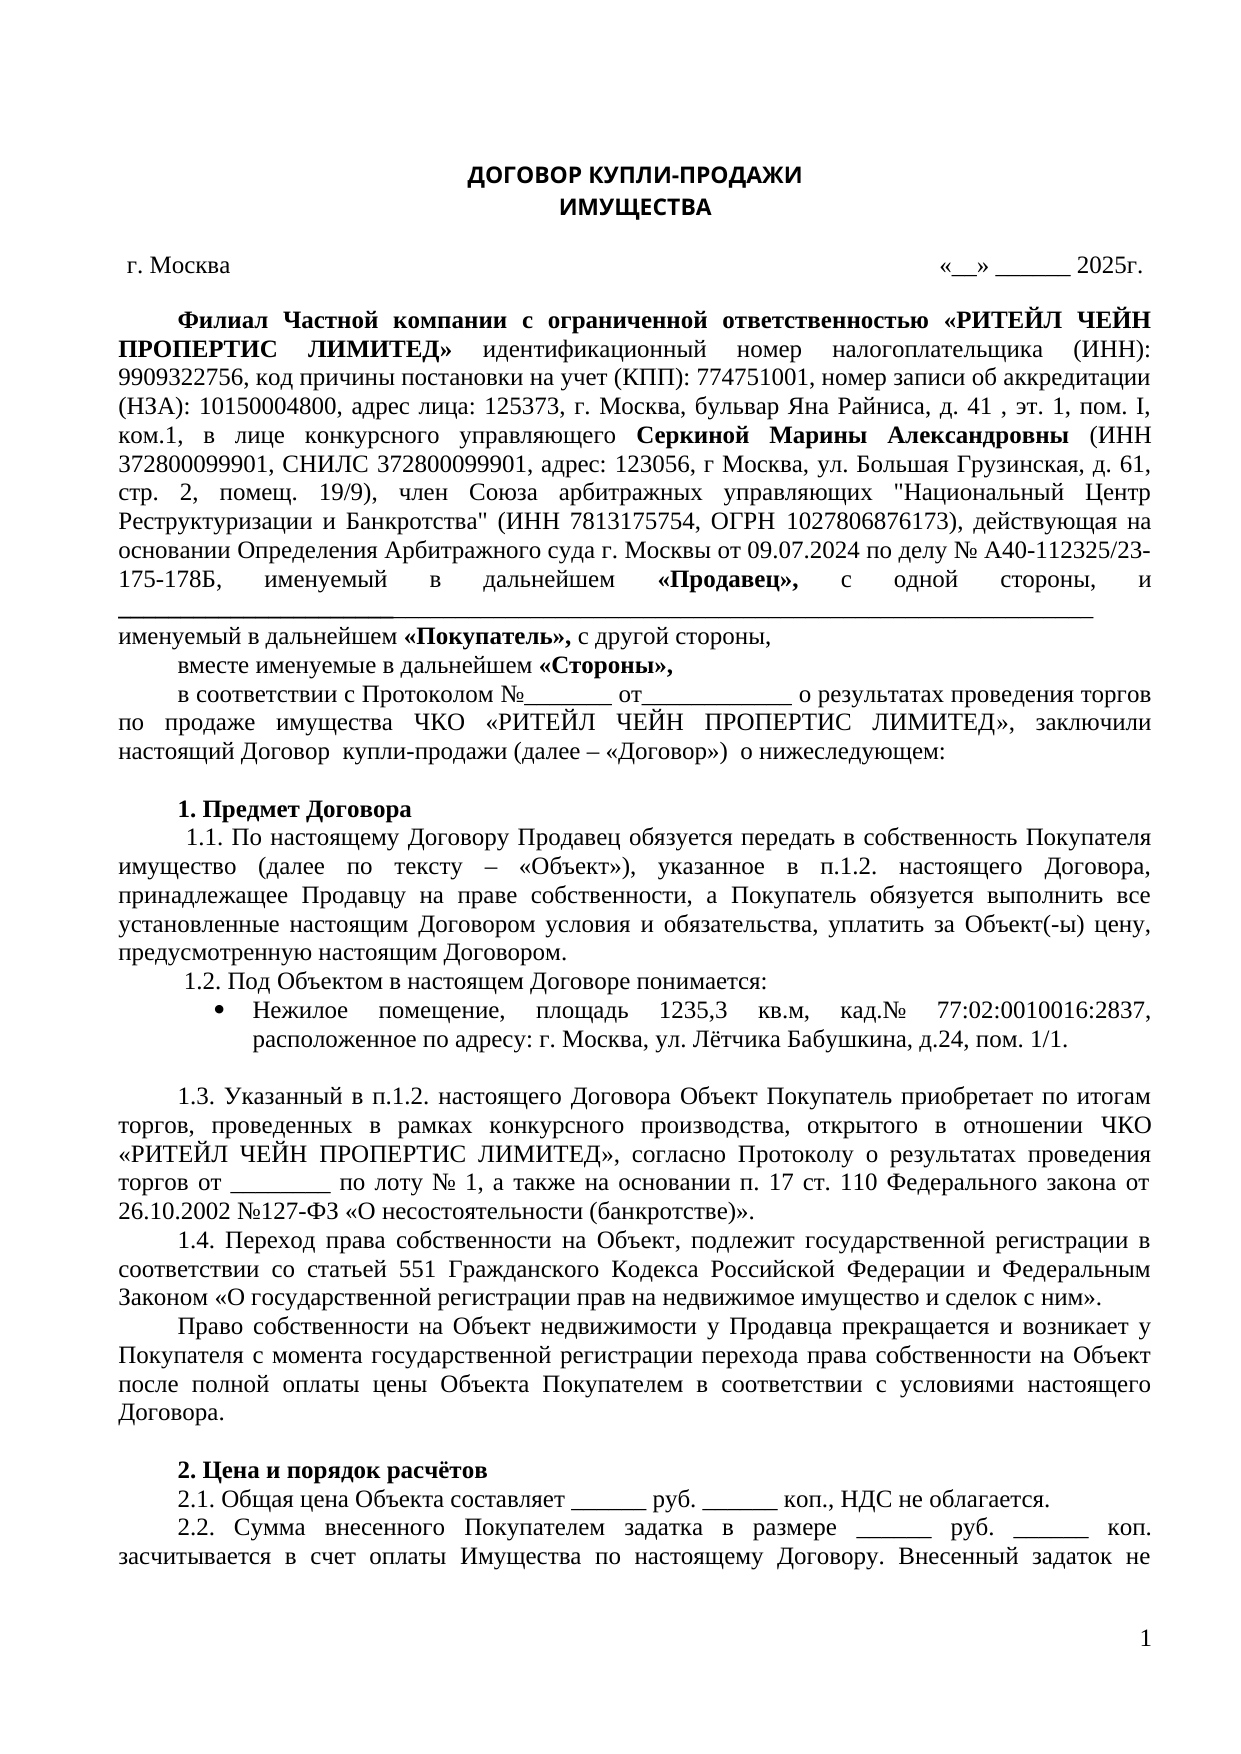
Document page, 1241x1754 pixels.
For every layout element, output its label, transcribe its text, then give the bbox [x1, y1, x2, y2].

list Нежилое помещение, площадь 1235,3 кв.м, кад.№ 77:02:0010016:2837, расположенное по адресу: г. Москва, ул. Лётчика Бабушкина, д.24, пом. 1/1. [215, 995, 1152, 1052]
text 1.2. Под Объектом в настоящем Договоре понимается: [118, 966, 1152, 995]
text Право собственности на Объект недвижимости у Продавца прекращается и возникает у Покупателя с момента государственной регистрации перехода права собственности на Объект после полной оплаты цены Объекта Покупателем в соответствии с условиями настоящего Договора. [118, 1311, 1152, 1426]
text Филиал Частной компании с ограниченной ответственностью «РИТЕЙЛ ЧЕЙН ПРОПЕРТИС ЛИМИТЕД» идентификационный номер налогоплательщика (ИНН): 9909322756, код причины постановки на учет (КПП): 774751001, номер записи об аккредитации (НЗА): 10150004800, адрес лица: 125373, г. Москва, бульвар Яна Райниса, д. 41 , эт. 1, пом. I, ком.1, в лице конкурсного управляющего Серкиной Марины Александровны (ИНН 372800099901, СНИЛС 372800099901, адрес: 123056, г Москва, ул. Большая Грузинская, д. 61, стр. 2, помещ. 19/9), член Союза арбитражных управляющих "Национальный Центр Реструктуризации и Банкротства" (ИНН 7813175754, ОГРН 1027806876173), действующая на основании Определения Арбитражного суда г. Москвы от 09.07.2024 по делу № А40-112325/23-175-178Б, именуемый в дальнейшем «Продавец», с одной стороны, и ______________________________________________________________________________ именуемый в дальнейшем «Покупатель», с другой стороны, [118, 506, 1152, 650]
text 1.3. Указанный в п.1.2. настоящего Договора Объект Покупатель приобретает по итогам торгов, проведенных в рамках конкурсного производства, открытого в отношении ЧКО «РИТЕЙЛ ЧЕЙН ПРОПЕРТИС ЛИМИТЕД», согласно Протоколу о результатах проведения торгов от ________ по лоту № 1, а также на основании п. 17 ст. 110 Федерального закона от 26.10.2002 №127-ФЗ «О несостоятельности (банкротстве)». [118, 1081, 1152, 1225]
text ДОГОВОР КУПЛИ-ПРОДАЖИ [118, 159, 1152, 191]
text г. Москва «__» ______ 2025г. [118, 250, 1152, 278]
text 1. Предмет Договора [118, 794, 1152, 822]
text Филиал Частной компании с ограниченной ответственностью «РИТЕЙЛ ЧЕЙН ПРОПЕРТИС ЛИМИТЕД» идентификационный номер налогоплательщика (ИНН): 9909322756, код причины постановки на учет (КПП): 774751001, номер записи об аккредитации (НЗА): 10150004800, адрес лица: 125373, г. Москва, бульвар Яна Райниса, д. 41 , эт. 1, пом. I, ком.1, в лице конкурсного управляющего Серкиной Марины Александровны (ИНН 372800099901, СНИЛС 372800099901, адрес: 123056, г Москва, ул. Большая Грузинская, д. 61, стр. 2, помещ. 19/9), член Союза арбитражных управляющих "Национальный Центр Реструктуризации и Банкротства" (ИНН 7813175754, ОГРН 1027806876173), действующая на основании Определения Арбитражного суда г. Москвы от 09.07.2024 по делу № А40-112325/23-175-178Б, именуемый в дальнейшем «Продавец», с одной стороны, и ______________________________________________________________________________ именуемый в дальнейшем «Покупатель», с другой стороны, [118, 305, 1152, 478]
text 1.4. Переход права собственности на Объект, подлежит государственной регистрации в соответствии со статьей 551 Гражданского Кодекса Российской Федерации и Федеральным Законом «О государственной регистрации прав на недвижимое имущество и сделок с ним». [118, 1225, 1152, 1311]
text вместе именуемые в дальнейшем «Стороны», [118, 650, 1152, 679]
text 1.1. По настоящему Договору Продавец обязуется передать в собственность Покупателя имущество (далее по тексту – «Объект»), указанное в п.1.2. настоящего Договора, принадлежащее Продавцу на праве собственности, а Покупатель обязуется выполнить все установленные настоящим Договором условия и обязательства, уплатить за Объект(-ы) цену, предусмотренную настоящим Договором. [118, 822, 1152, 966]
text 2.1. Общая цена Объекта составляет ______ руб. ______ коп., НДС не облагается. [118, 1484, 1152, 1512]
text ИМУЩЕСТВА [118, 191, 1152, 222]
text 2. Цена и порядок расчётов [118, 1455, 1152, 1484]
text в соответствии с Протоколом №_______ от____________ о результатах проведения торгов по продаже имущества ЧКО «РИТЕЙЛ ЧЕЙН ПРОПЕРТИС ЛИМИТЕД», заключили настоящий Договор купли-продажи (далее – «Договор») о нижеследующем: [118, 679, 1152, 765]
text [118, 1512, 1152, 1570]
